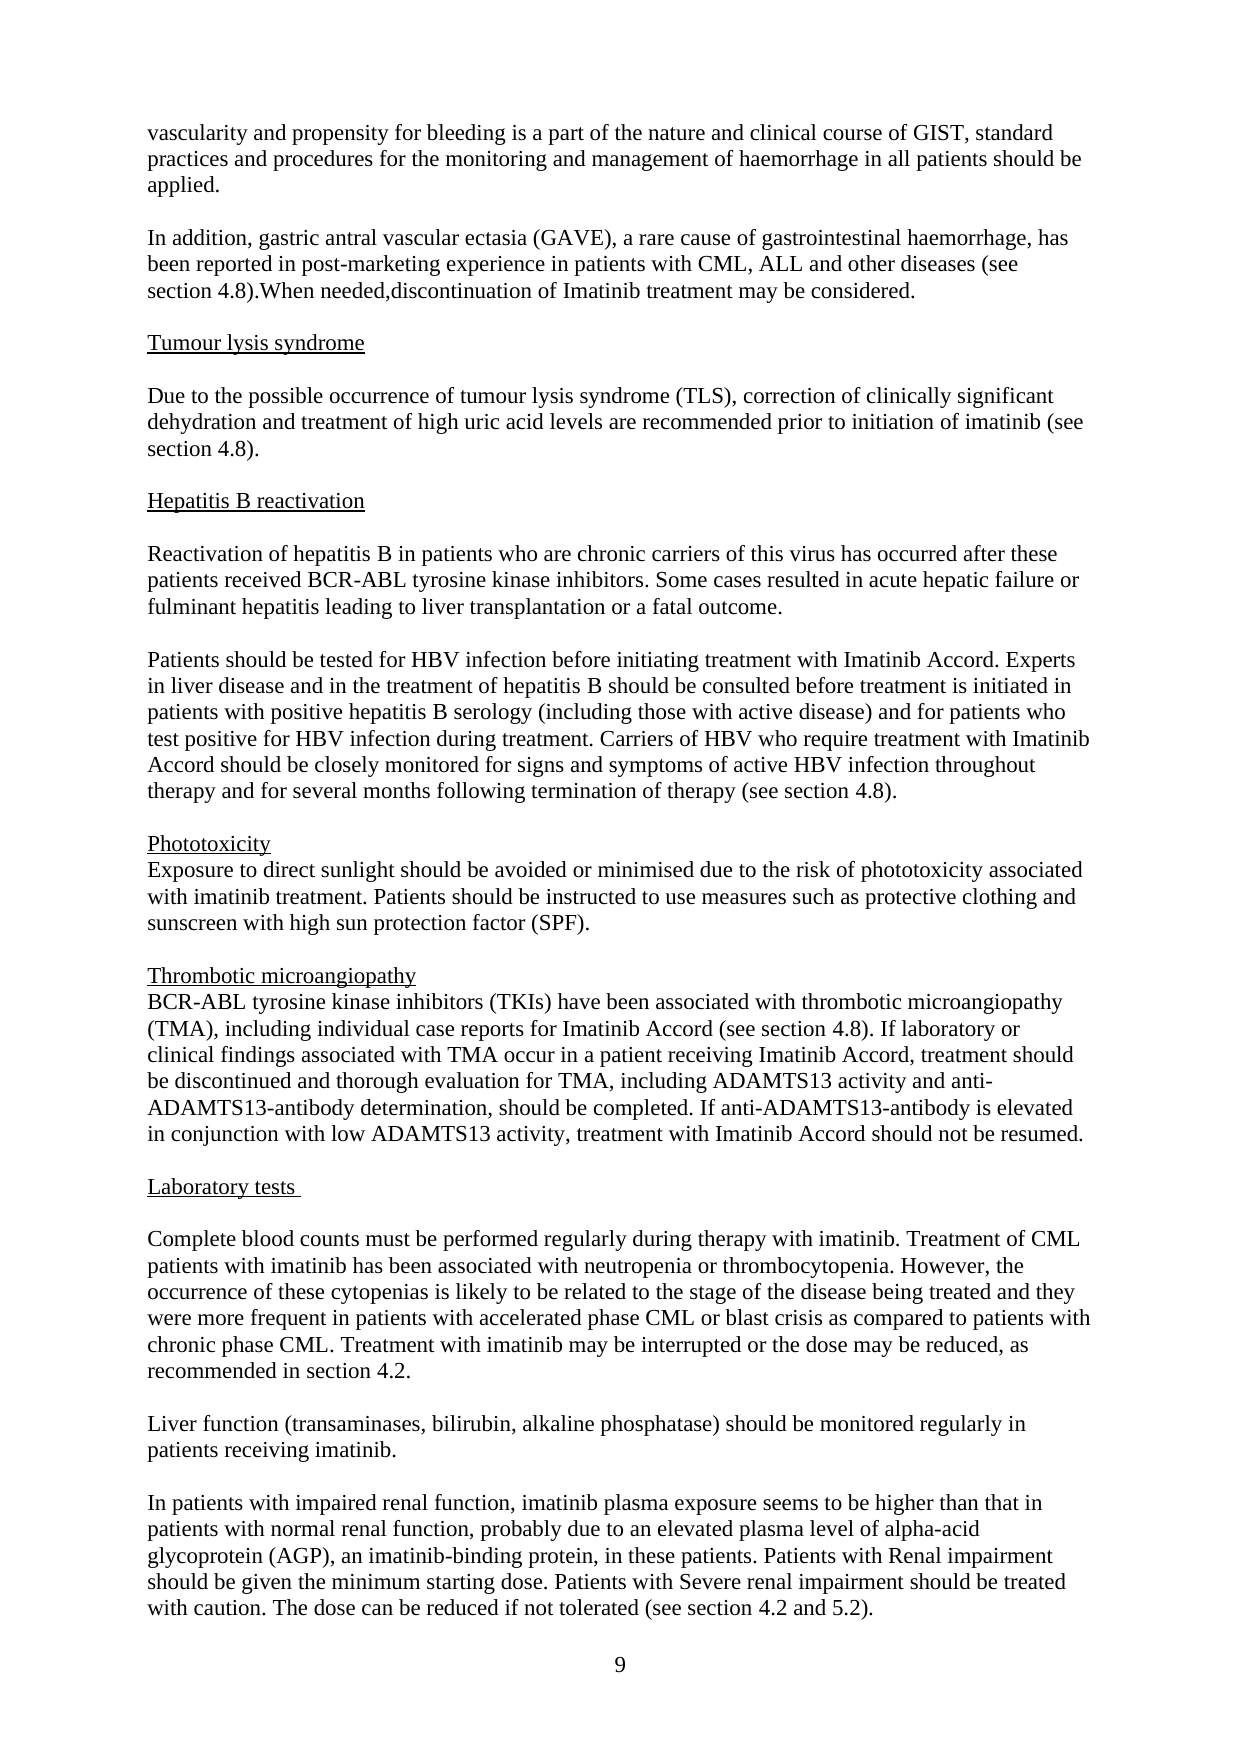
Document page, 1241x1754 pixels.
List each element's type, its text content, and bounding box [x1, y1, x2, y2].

text Tumour lysis syndrome [147, 329, 1093, 356]
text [147, 118, 1093, 198]
text Thrombotic microangiopathy [147, 962, 1093, 988]
text Reactivation of hepatitis B in patients who are chronic carriers of this virus has occurred after these patients received BCR-ABL tyrosine kinase inhibitors. Some cases resulted in acute hepatic failure or fulminant hepatitis leading to liver transplantation or a fatal outcome. [147, 540, 1093, 619]
text Hepatitis B reactivation [147, 487, 1093, 514]
text In patients with impaired renal function, imatinib plasma exposure seems to be higher than that in patients with normal renal function, probably due to an elevated plasma level of alpha-acid glycoprotein (AGP), an imatinib-binding protein, in these patients. Patients with Renal impairment should be given the minimum starting dose. Patients with Severe renal impairment should be treated with caution. The dose can be reduced if not tolerated (see section 4.2 and 5.2). [147, 1489, 1093, 1621]
text Phototoxicity [147, 830, 1093, 856]
text Exposure to direct sunlight should be avoided or minimised due to the risk of phototoxicity associated with imatinib treatment. Patients should be instructed to use measures such as protective clothing and sunscreen with high sun protection factor (SPF). [147, 856, 1093, 936]
text Complete blood counts must be performed regularly during therapy with imatinib. Treatment of CML patients with imatinib has been associated with neutropenia or thrombocytopenia. However, the occurrence of these cytopenias is likely to be related to the stage of the disease being treated and they were more frequent in patients with accelerated phase CML or blast crisis as compared to patients with chronic phase CML. Treatment with imatinib may be interrupted or the dose may be reduced, as recommended in section 4.2. [147, 1225, 1093, 1383]
text BCR-ABL tyrosine kinase inhibitors (TKIs) have been associated with thrombotic microangiopathy (TMA), including individual case reports for Imatinib Accord (see section 4.8). If laboratory or clinical findings associated with TMA occur in a patient receiving Imatinib Accord, treatment should be discontinued and thorough evaluation for TMA, including ADAMTS13 activity and anti-ADAMTS13-antibody determination, should be completed. If anti-ADAMTS13-antibody is elevated in conjunction with low ADAMTS13 activity, treatment with Imatinib Accord should not be resumed. [147, 988, 1093, 1146]
text Liver function (transaminases, bilirubin, alkaline phosphatase) should be monitored regularly in patients receiving imatinib. [147, 1410, 1093, 1463]
text Patients should be tested for HBV infection before initiating treatment with Imatinib Accord. Experts in liver disease and in the treatment of hepatitis B should be consulted before treatment is initiated in patients with positive hepatitis B serology (including those with active disease) and for patients who test positive for HBV infection during treatment. Carriers of HBV who require treatment with Imatinib Accord should be closely monitored for signs and symptoms of active HBV infection throughout therapy and for several months following termination of therapy (see section 4.8). [147, 646, 1093, 804]
text Due to the possible occurrence of tumour lysis syndrome (TLS), correction of clinically significant dehydration and treatment of high uric acid levels are recommended prior to initiation of imatinib (see section 4.8). [147, 382, 1093, 461]
text In addition, gastric antral vascular ectasia (GAVE), a rare cause of gastrointestinal haemorrhage, has been reported in post-marketing experience in patients with CML, ALL and other diseases (see section 4.8).When needed,discontinuation of Imatinib treatment may be considered. [147, 224, 1093, 303]
text Laboratory tests [147, 1173, 1093, 1199]
